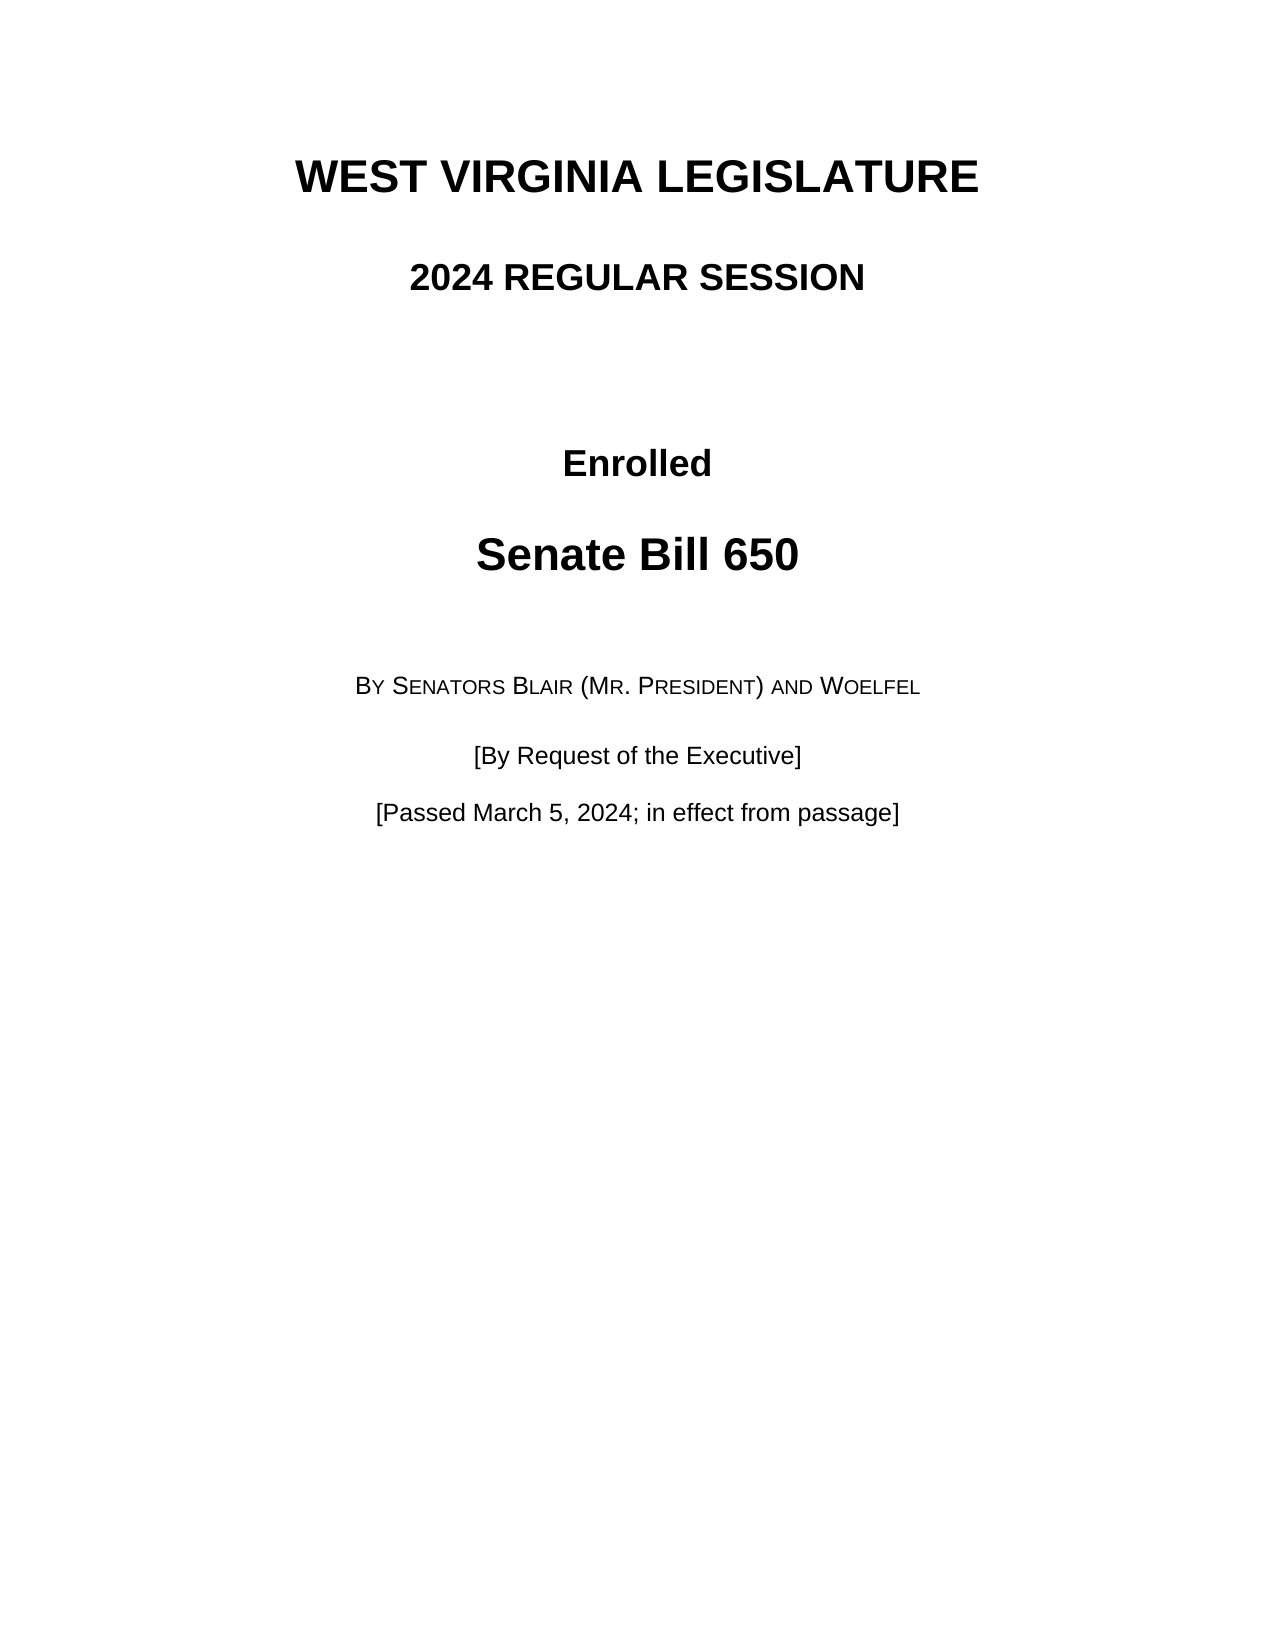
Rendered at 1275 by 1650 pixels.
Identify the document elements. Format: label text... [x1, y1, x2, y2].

text [] [337, 798, 937, 827]
text Bill [150, 528, 1125, 581]
title WEST virginia legislature [150, 150, 1125, 203]
text By [337, 671, 937, 699]
text [] [337, 741, 937, 769]
title 2024 regular session [150, 255, 1125, 298]
